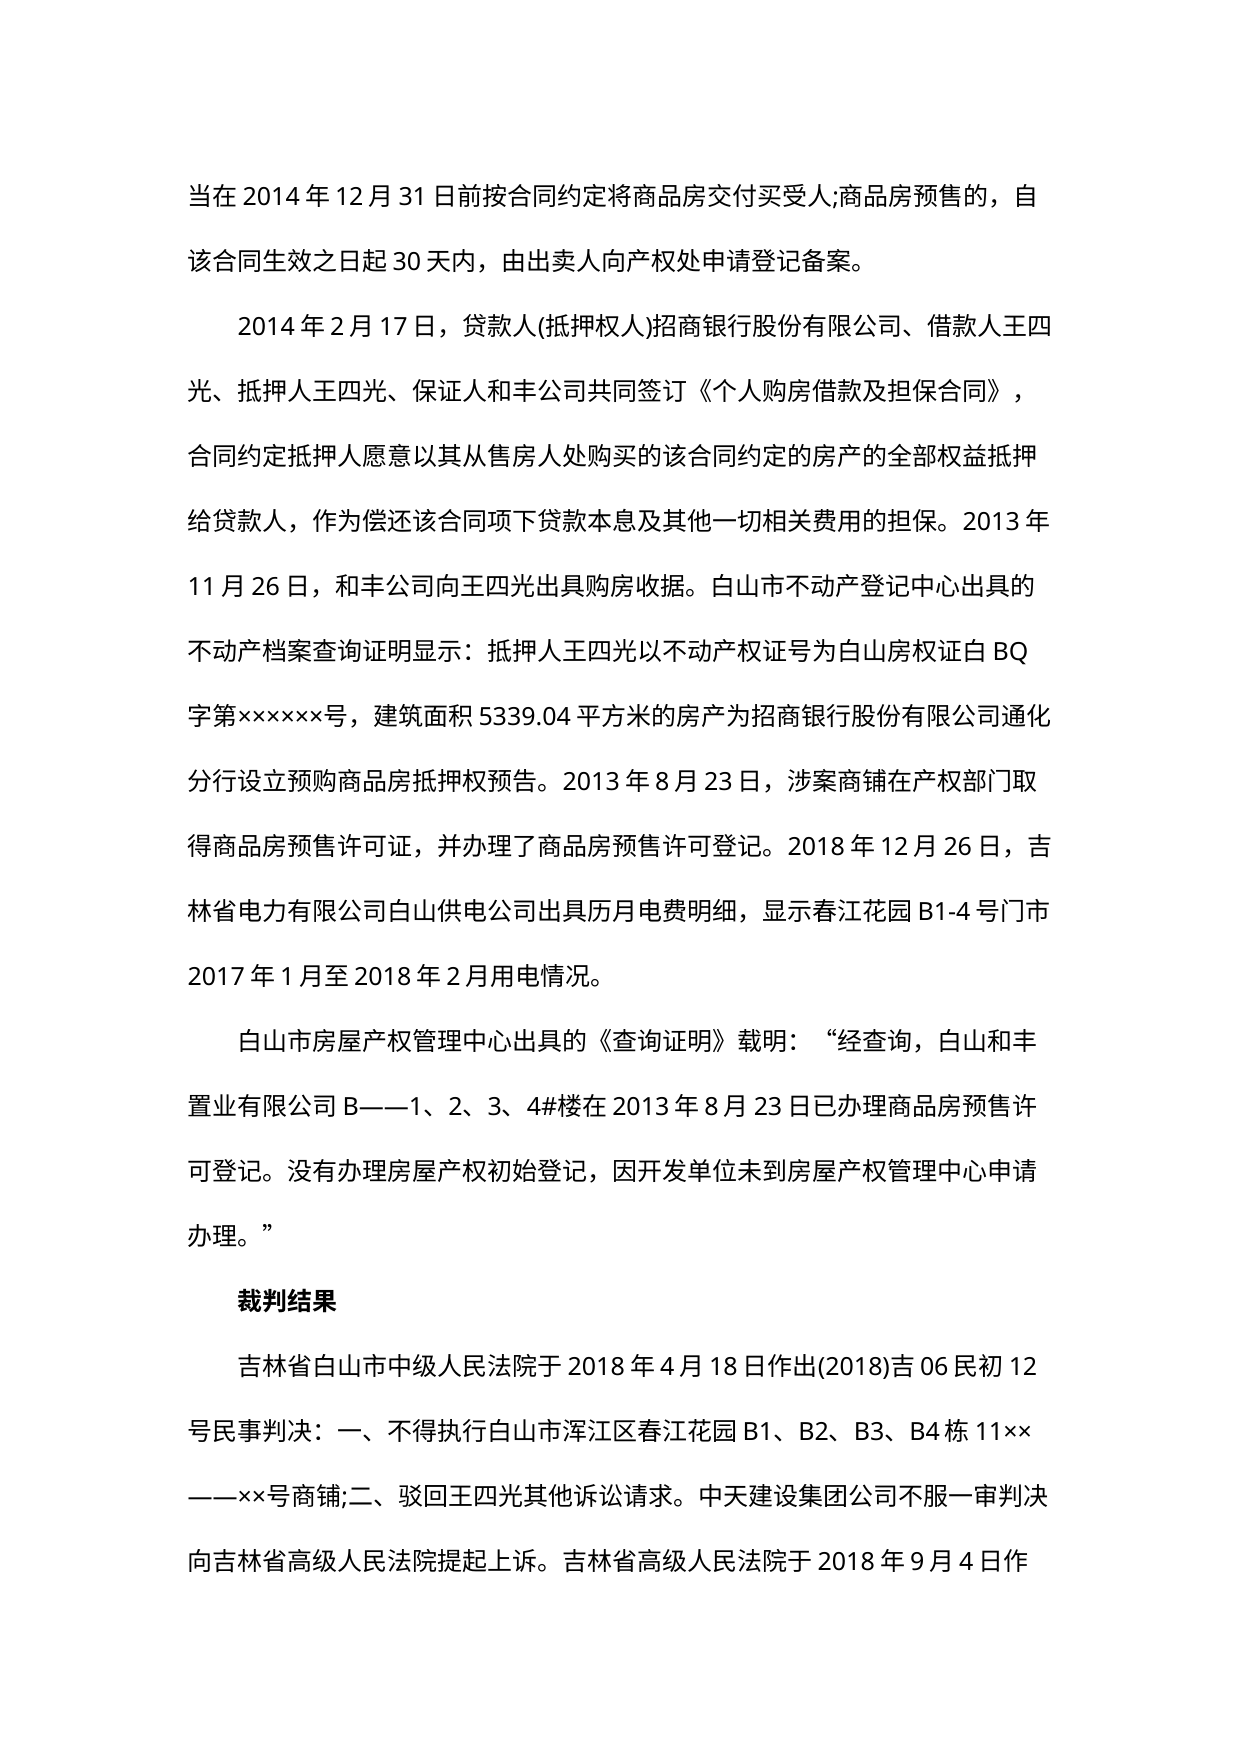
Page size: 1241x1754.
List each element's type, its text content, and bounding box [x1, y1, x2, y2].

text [187, 1332, 1053, 1592]
text 2014年2月17日，贷款人(抵押权人)招商银行股份有限公司、借款人王四光、抵押人王四光、保证人和丰公司共同签订《个人购房借款及担保合同》，合同约定抵押人愿意以其从售房人处购买的该合同约定的房产的全部权益抵押给贷款人，作为偿还该合同项下贷款本息及其他一切相关费用的担保。2013年11月26日，和丰公司向王四光出具购房收据。白山市不动产登记中心出具的不动产档案查询证明显示：抵押人王四光以不动产权证号为白山房权证白BQ字第××××××号，建筑面积5339.04平方米的房产为招商银行股份有限公司通化分行设立预购商品房抵押权预告。2013年8月23日，涉案商铺在产权部门取得商品房预售许可证，并办理了商品房预售许可登记。2018年12月26日，吉林省电力有限公司白山供电公司出具历月电费明细，显示春江花园B1-4号门市2017年1月至2018年2月用电情况。 [187, 292, 1053, 1007]
text 裁判结果 [187, 1267, 1053, 1332]
text 白山市房屋产权管理中心出具的《查询证明》载明：“经查询，白山和丰置业有限公司B——1、2、3、4#楼在2013年8月23日已办理商品房预售许可登记。没有办理房屋产权初始登记，因开发单位未到房屋产权管理中心申请办理。” [187, 1007, 1053, 1267]
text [187, 162, 1053, 292]
